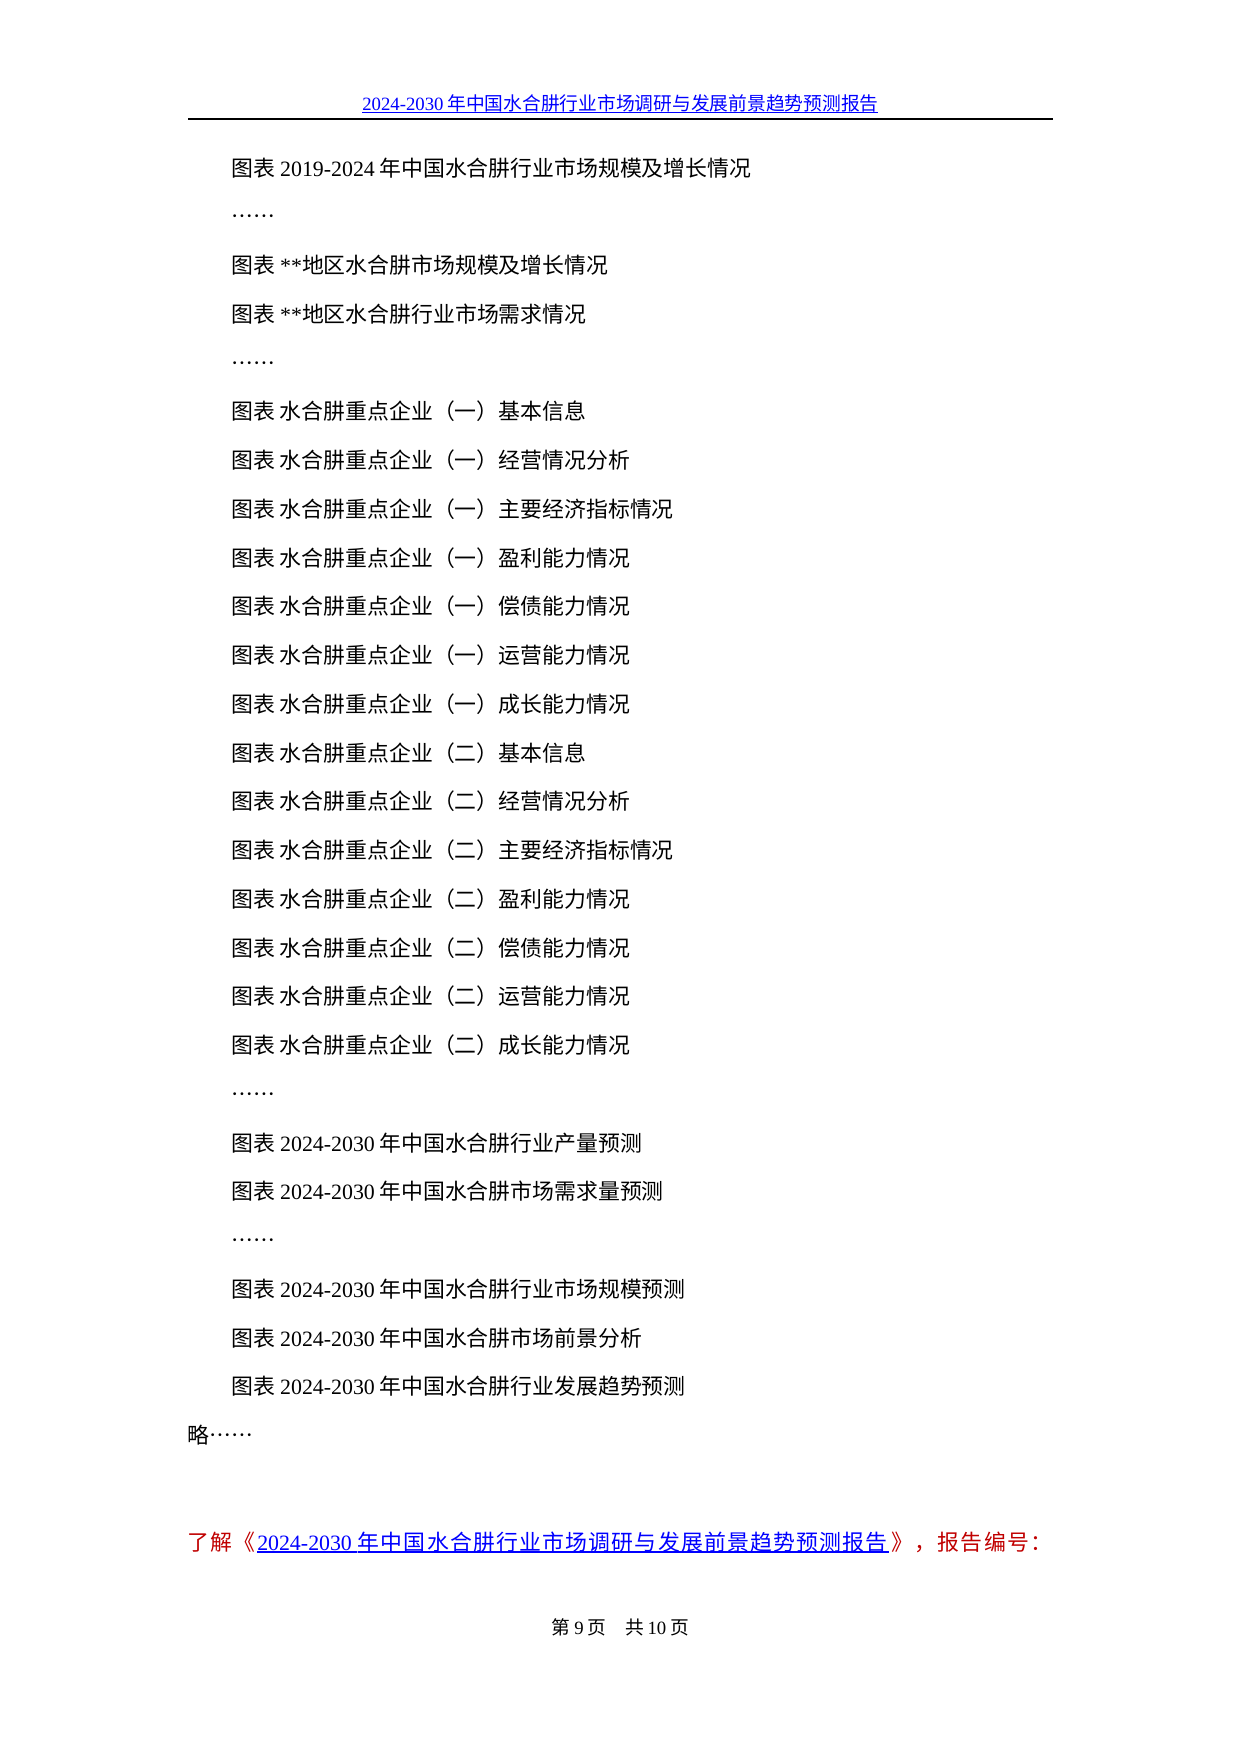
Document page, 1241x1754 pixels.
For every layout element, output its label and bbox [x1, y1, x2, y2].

text [187, 1524, 1053, 1557]
text [187, 150, 1053, 1450]
